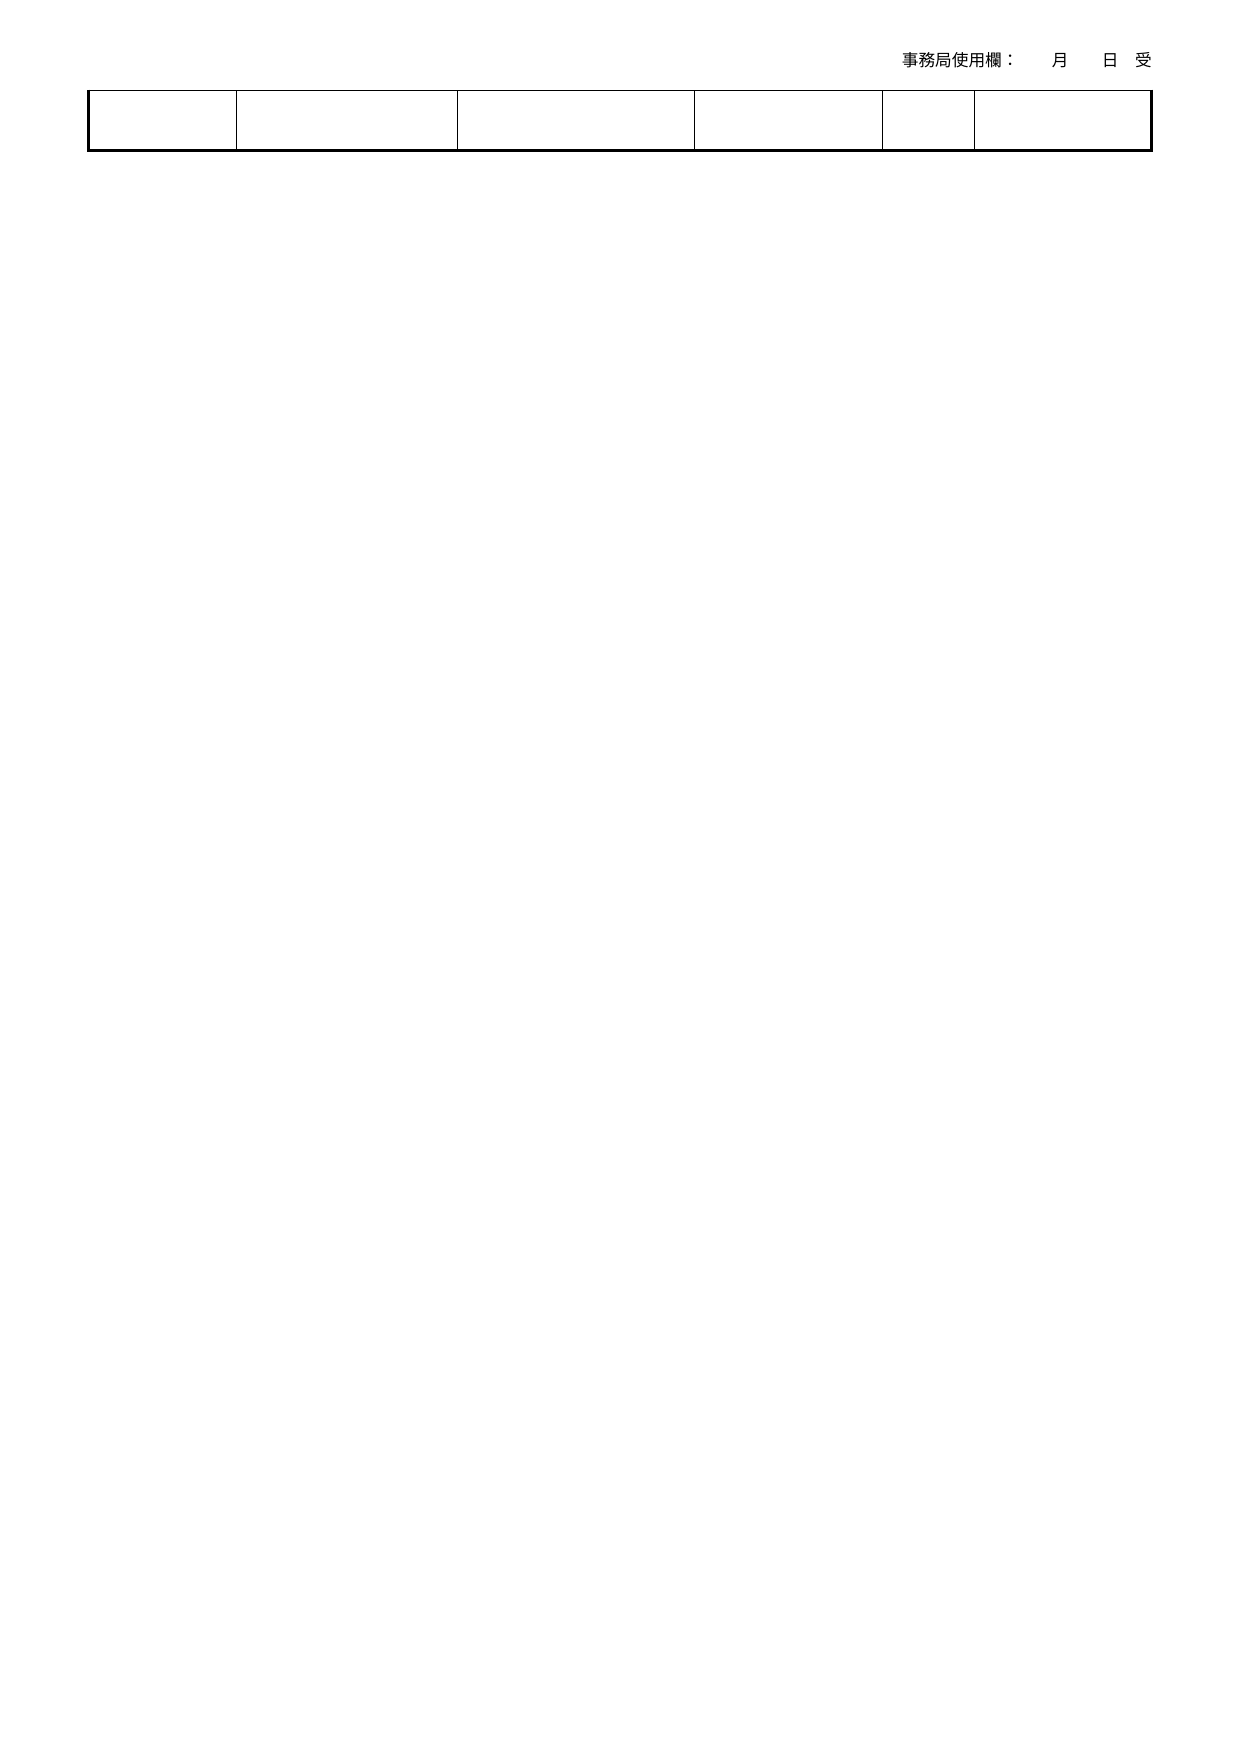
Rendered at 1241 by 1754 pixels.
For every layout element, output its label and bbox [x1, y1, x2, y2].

table_cell [458, 91, 694, 148]
table_cell [695, 91, 882, 148]
table_cell [90, 91, 236, 148]
table_cell [975, 91, 1150, 148]
table_cell [883, 91, 974, 148]
table_cell [237, 91, 457, 148]
